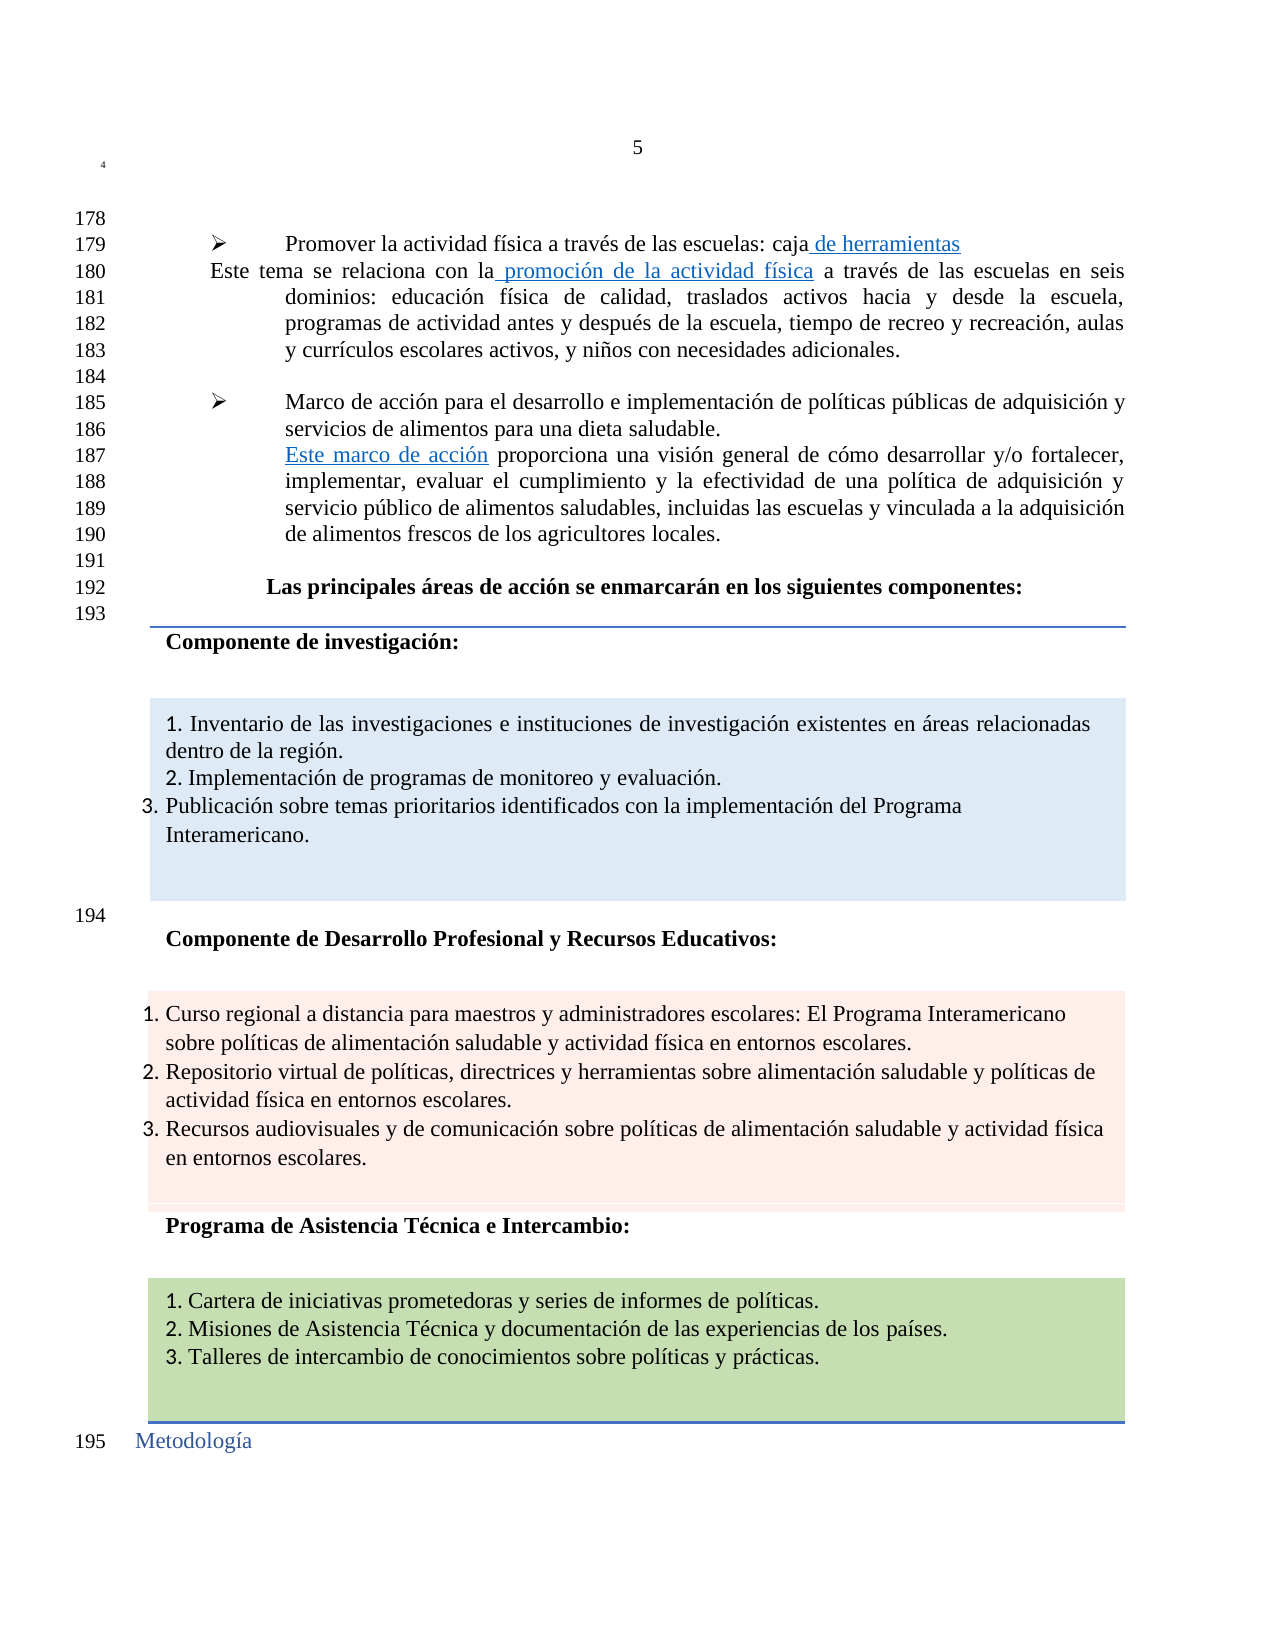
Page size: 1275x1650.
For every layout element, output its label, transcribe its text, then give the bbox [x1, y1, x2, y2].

table_cell Curso regional a distancia para maestros y administradores escolares: El Programa Interamericano sobre políticas de alimentación saludable y actividad física en entornos escolares. Repositorio virtual de políticas, directrices y herramientas sobre alimentación saludable y políticas de actividad física en entornos escolares. Recursos audiovisuales y de comunicación sobre políticas de alimentación saludable y actividad física en entornos escolares. [148, 1000, 1125, 1203]
table_header Componente de Desarrollo Profesional y Recursos Educativos: [148, 928, 1125, 991]
table_cell Inventario de las investigaciones e instituciones de investigación existentes en áreas relacionadas dentro de la región. Implementación de programas de monitoreo y evaluación. Publicación sobre temas prioritarios identificados con la implementación del Programa Interamericano. [150, 711, 1126, 901]
text Este marco de acción proporciona una visión general de cómo desarrollar y/o fortalecer, implementar, evaluar el cumplimiento y la efectividad de una política de adquisición y servicio público de alimentos saludables, incluidas las escuelas y vinculada a la adquisición de alimentos frescos de los agricultores locales. [285, 441, 1126, 547]
table_header Componente de investigación: [150, 628, 1126, 698]
text Este tema se relaciona con la promoción de la actividad física a través de las escuelas en seis dominios: educación física de calidad, traslados activos hacia y desde la escuela, programas de actividad antes y después de la escuela, tiempo de recreo y recreación, aulas y currículos escolares activos, y niños con necesidades adicionales. [210, 257, 1126, 362]
table_cell Programa de Asistencia Técnica e Intercambio: [148, 1212, 1125, 1278]
text Metodología [135, 1428, 1140, 1454]
list Marco de acción para el desarrollo e implementación de políticas públicas de adquisición y servicios de alimentos para una dieta saludable. [210, 388, 1126, 441]
table_cell Cartera de iniciativas prometedoras y series de informes de políticas. Misiones de Asistencia Técnica y documentación de las experiencias de los países. Talleres de intercambio de conocimientos sobre políticas y prácticas. [148, 1287, 1125, 1421]
list Promover la actividad física a través de las escuelas: caja de herramientas [210, 230, 1140, 257]
text Las principales áreas de acción se enmarcarán en los siguientes componentes: [149, 573, 1140, 599]
